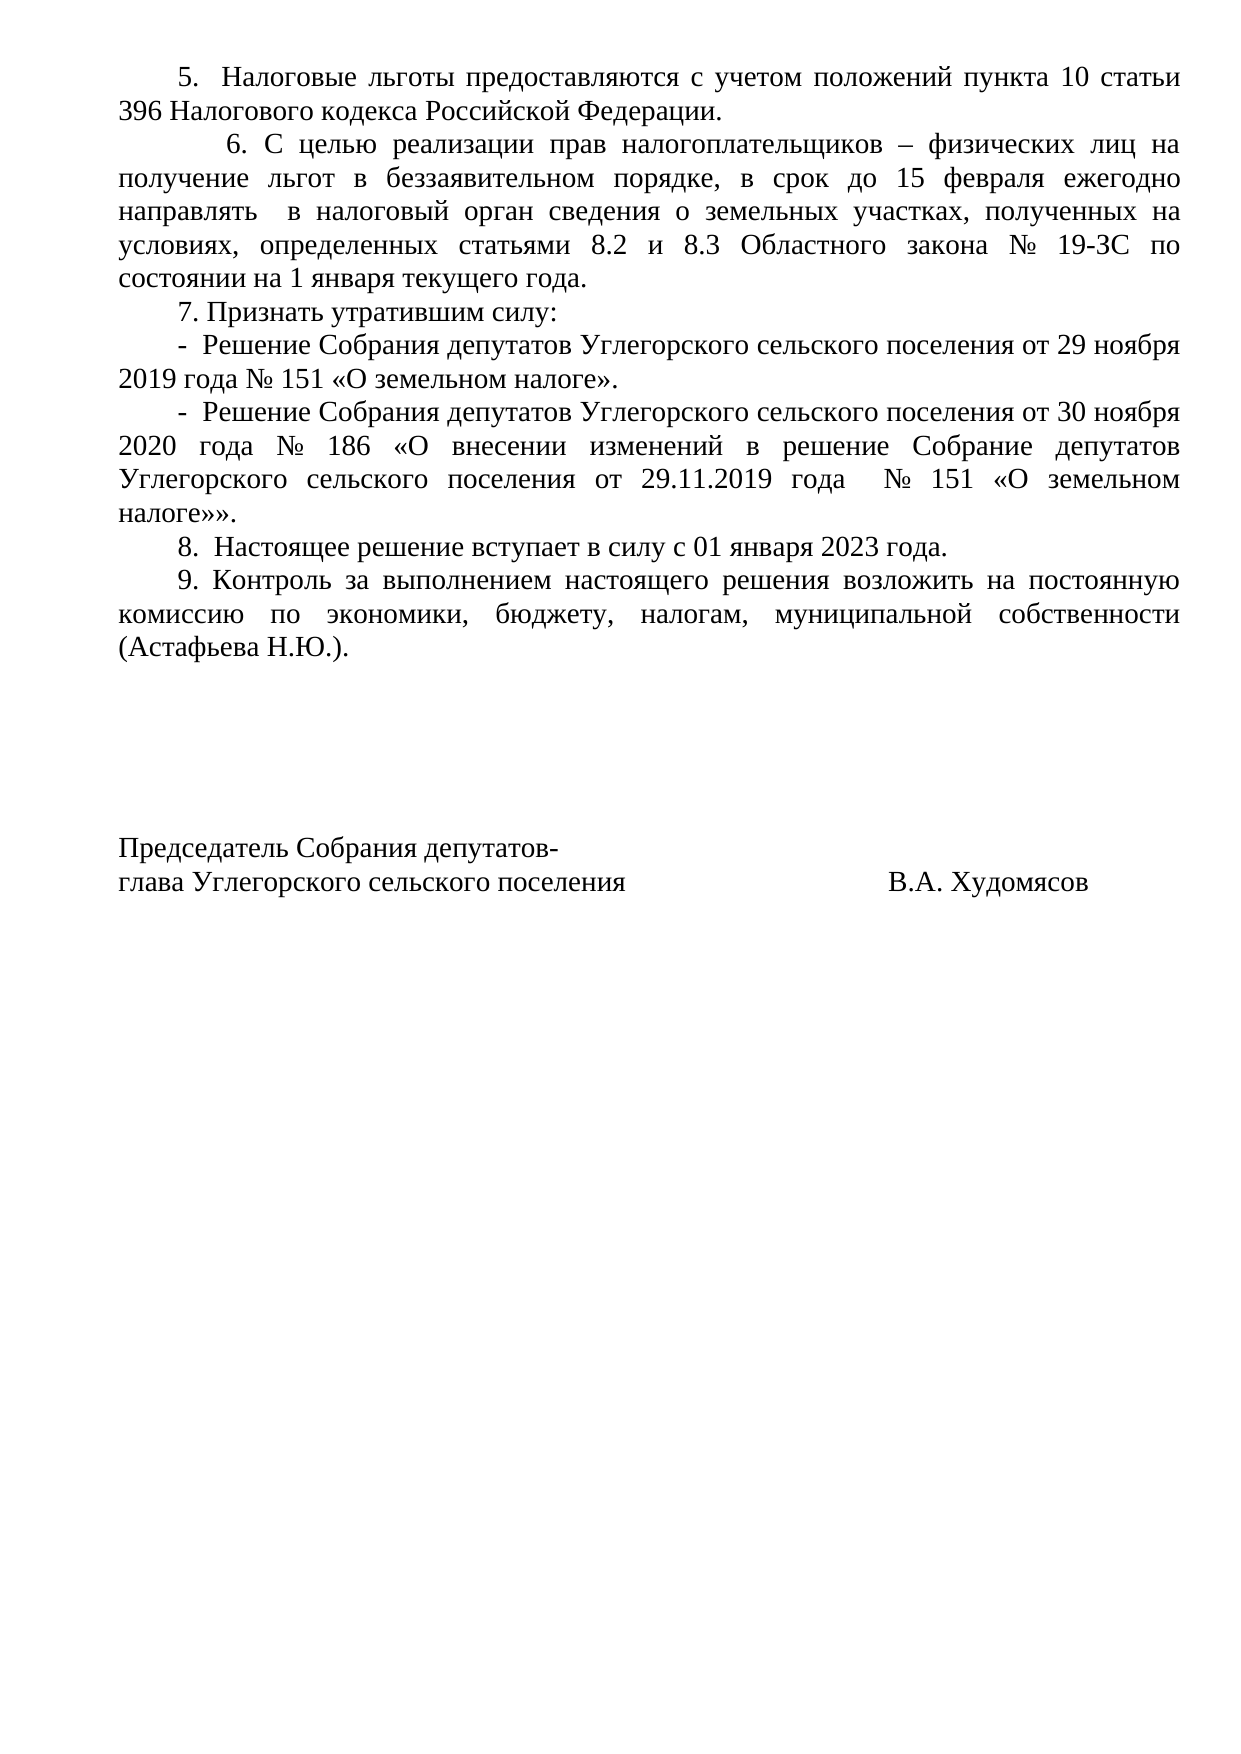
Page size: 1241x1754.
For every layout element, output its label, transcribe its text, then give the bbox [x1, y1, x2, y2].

text 8. Настоящее решение вступает в силу с 01 января 2023 года. [118, 529, 1181, 562]
text глава Углегорского сельского поселения В.А. Худомясов [118, 864, 1181, 898]
text - Решение Собрания депутатов Углегорского сельского поселения от 30 ноября 2020 года № 186 «О внесении изменений в решение Собрание депутатов Углегорского сельского поселения от 29.11.2019 года № 151 «О земельном налоге»». [118, 394, 1181, 529]
text - Решение Собрания депутатов Углегорского сельского поселения от 29 ноября 2019 года № 151 «О земельном налоге». [118, 327, 1181, 394]
text 6. С целью реализации прав налогоплательщиков – физических лиц на получение льгот в беззаявительном порядке, в срок до 15 февраля ежегодно направлять в налоговый орган сведения о земельных участках, полученных на условиях, определенных статьями 8.2 и 8.3 Областного закона № 19-ЗС по состоянии на 1 января текущего года. [118, 126, 1181, 294]
text 9. Контроль за выполнением настоящего решения возложить на постоянную комиссию по экономики, бюджету, налогам, муниципальной собственности (Астафьева Н.Ю.). [118, 562, 1181, 663]
text Председатель Собрания депутатов- [118, 831, 1181, 864]
text 5. Налоговые льготы предоставляются с учетом положений пункта 10 статьи 396 Налогового кодекса Российской Федерации. [118, 59, 1181, 126]
text 7. Признать утратившим силу: [118, 294, 1181, 327]
